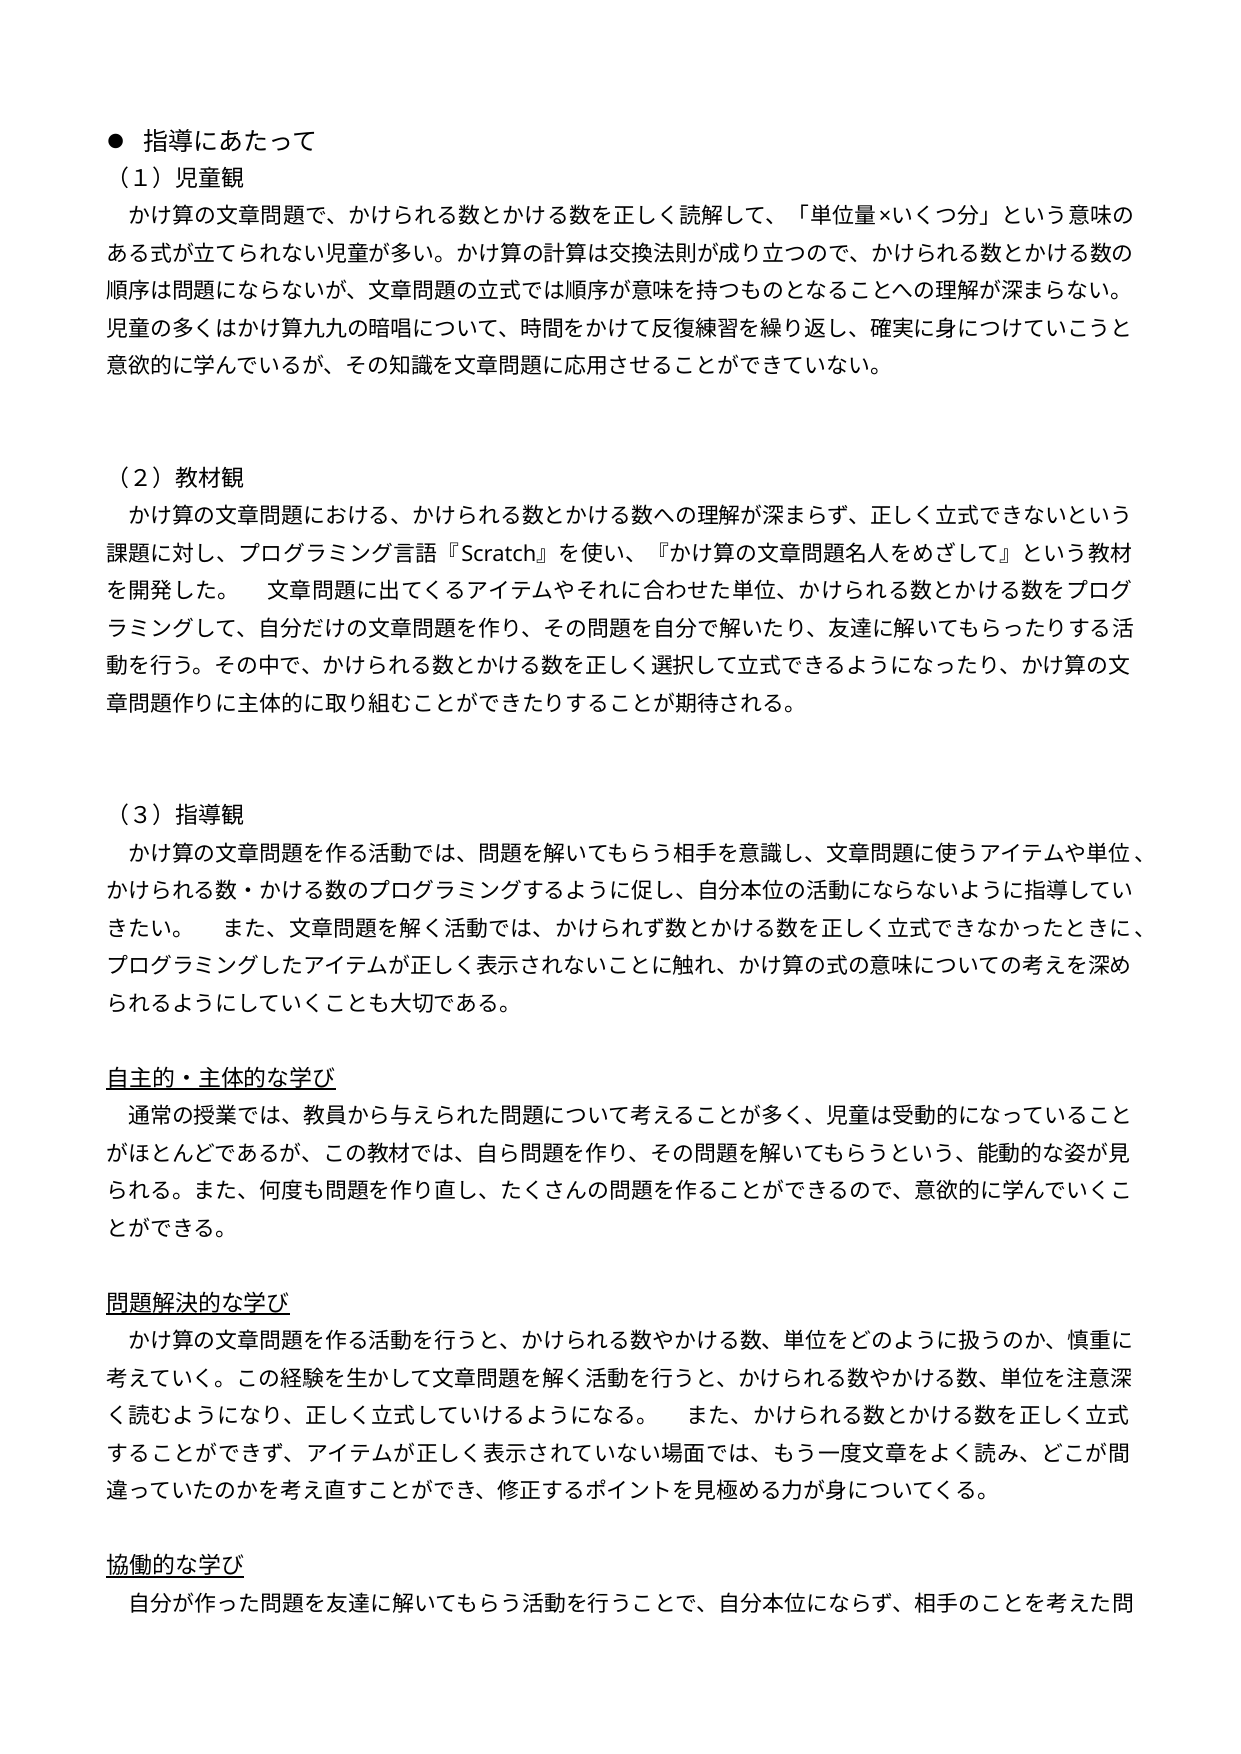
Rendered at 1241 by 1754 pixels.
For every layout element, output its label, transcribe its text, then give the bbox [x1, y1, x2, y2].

text （２）教材観 [106, 458, 1134, 495]
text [106, 1583, 1134, 1620]
text 問題解決的な学び [106, 1283, 1134, 1320]
list 指導にあたって [106, 120, 1134, 158]
text 自主的・主体的な学び [106, 1058, 1134, 1095]
text （３）指導観 [106, 795, 1134, 833]
text かけ算の文章問題で、かけられる数とかける数を正しく読解して、「単位量×いくつ分」という意味のある式が立てられない児童が多い。かけ算の計算は交換法則が成り立つので、かけられる数とかける数の順序は問題にならないが、文章問題の立式では順序が意味を持つものとなることへの理解が深まらない。 児童の多くはかけ算九九の暗唱について、時間をかけて反復練習を繰り返し、確実に身につけていこうと意欲的に学んでいるが、その知識を文章問題に応用させることができていない。 [106, 195, 1134, 383]
text （１）児童観 [106, 158, 1134, 195]
text 通常の授業では、教員から与えられた問題について考えることが多く、児童は受動的になっていることがほとんどであるが、この教材では、自ら問題を作り、その問題を解いてもらうという、能動的な姿が見られる。また、何度も問題を作り直し、たくさんの問題を作ることができるので、意欲的に学んでいくことができる。 [106, 1095, 1134, 1245]
text かけ算の文章問題を作る活動では、問題を解いてもらう相手を意識し、文章問題に使うアイテムや単位、かけられる数・かける数のプログラミングするように促し、自分本位の活動にならないように指導していきたい。 また、文章問題を解く活動では、かけられず数とかける数を正しく立式できなかったときに、プログラミングしたアイテムが正しく表示されないことに触れ、かけ算の式の意味についての考えを深められるようにしていくことも大切である。 [106, 833, 1134, 1020]
text かけ算の文章問題における、かけられる数とかける数への理解が深まらず、正しく立式できないという課題に対し、プログラミング言語『Scratch』を使い、『かけ算の文章問題名人をめざして』という教材を開発した。 文章問題に出てくるアイテムやそれに合わせた単位、かけられる数とかける数をプログラミングして、自分だけの文章問題を作り、その問題を自分で解いたり、友達に解いてもらったりする活動を行う。その中で、かけられる数とかける数を正しく選択して立式できるようになったり、かけ算の文章問題作りに主体的に取り組むことができたりすることが期待される。 [106, 495, 1134, 720]
text かけ算の文章問題を作る活動を行うと、かけられる数やかける数、単位をどのように扱うのか、慎重に考えていく。この経験を生かして文章問題を解く活動を行うと、かけられる数やかける数、単位を注意深く読むようになり、正しく立式していけるようになる。 また、かけられる数とかける数を正しく立式することができず、アイテムが正しく表示されていない場面では、もう一度文章をよく読み、どこが間違っていたのかを考え直すことができ、修正するポイントを見極める力が身についてくる。 [106, 1320, 1134, 1508]
text 協働的な学び [106, 1545, 1134, 1583]
